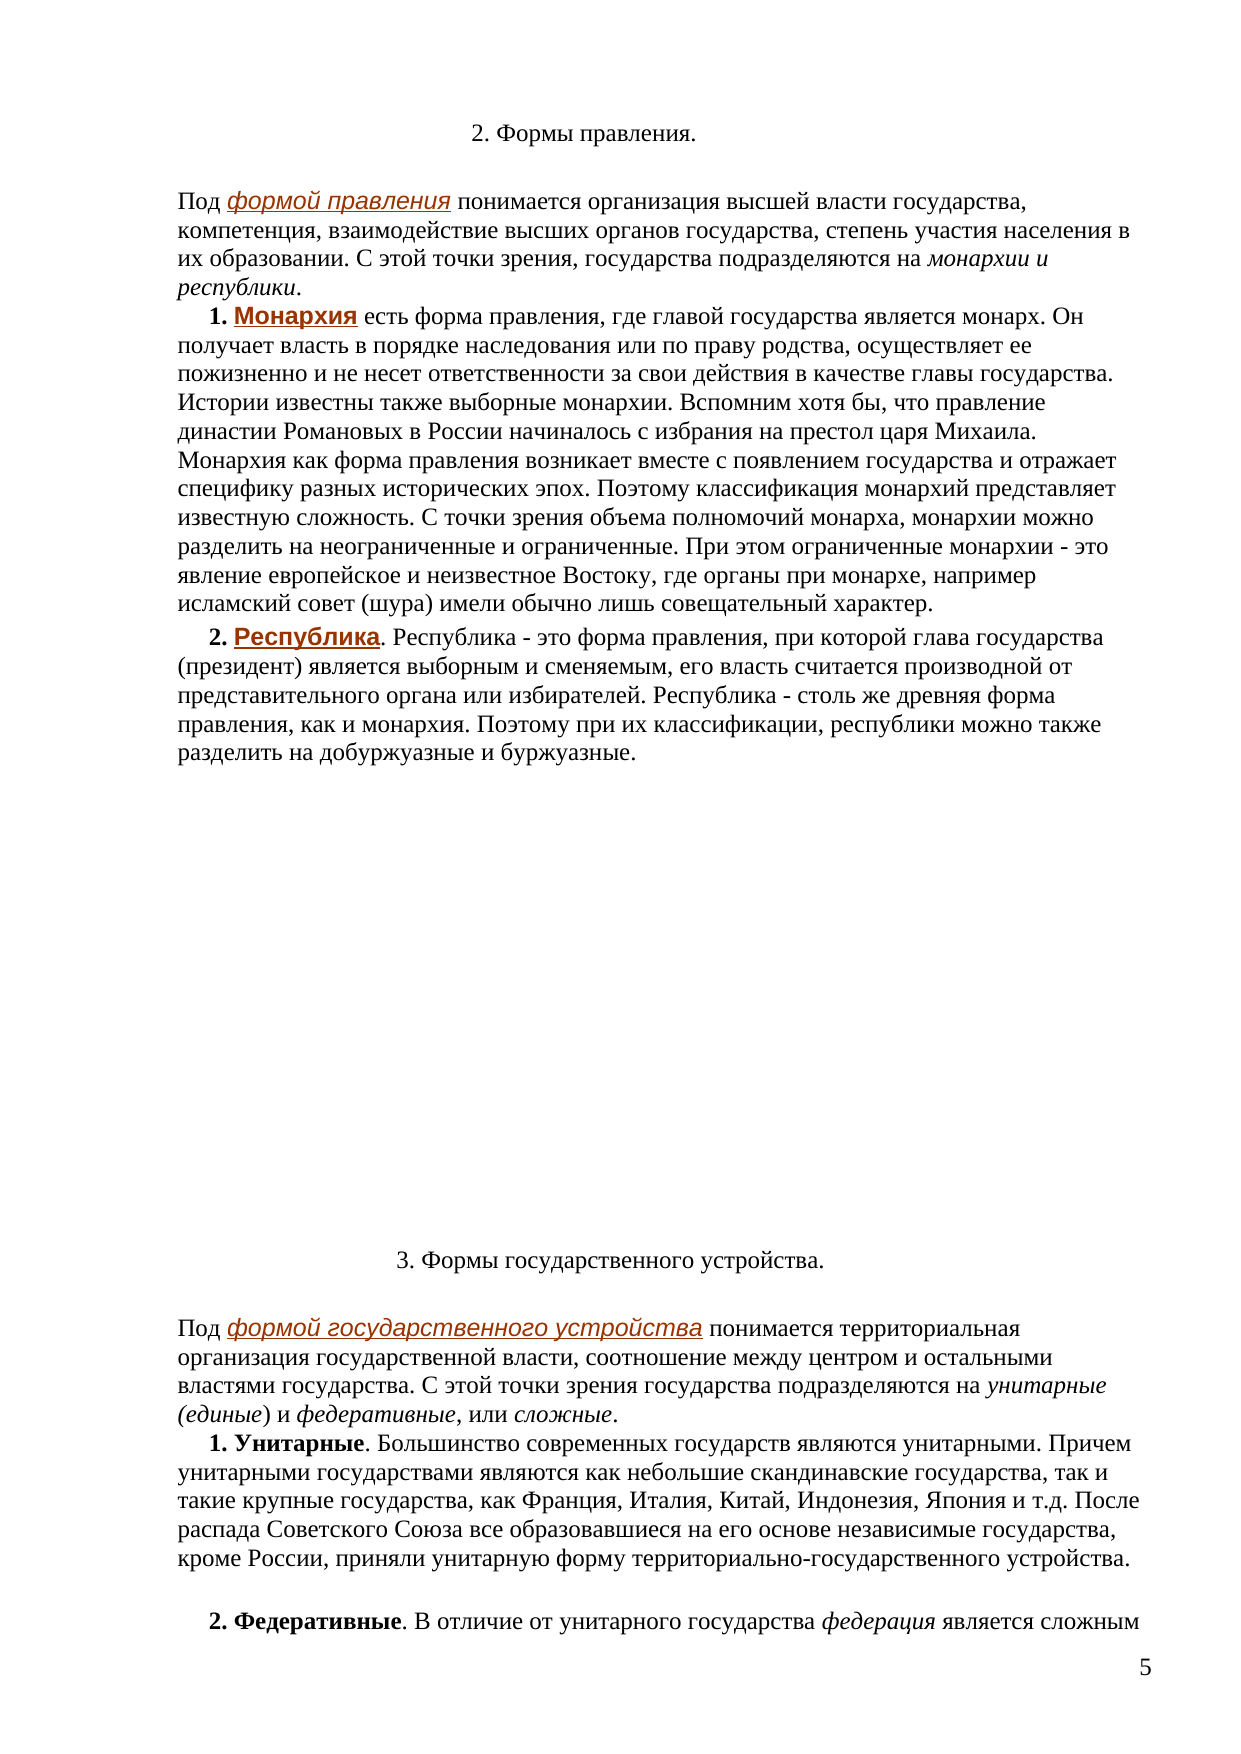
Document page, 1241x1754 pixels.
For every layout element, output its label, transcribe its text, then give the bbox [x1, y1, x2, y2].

text Под формой государственного устройства понимается территориальная организация государственной власти, соотношение между центром и остальными властями государства. С этой точки зрения государства подразделяются на унитарные (единые) и федеративные, или сложные. 1. Унитарные. Большинство современных государств являются унитарными. Причем унитарными государствами являются как небольшие скандинавские государства, так и такие крупные государства, как Франция, Италия, Китай, Индонезия, Япония и т.д. После распада Советского Союза все образовавшиеся на его основе независимые государства, кроме России, приняли унитарную форму территориально-государственного устройства. [177, 1313, 1152, 1572]
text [177, 1577, 1152, 1634]
text 3. Формы государственного устройства. [177, 1245, 1152, 1274]
text 2. Формы правления. [177, 118, 1152, 147]
text 2. Республика. Республика - это форма правления, при которой глава государства (президент) является выборным и сменяемым, его власть считается производной от представительного органа или избирателей. Республика - столь же древняя форма правления, как и монархия. Поэтому при их классификации, республики можно также разделить на добуржуазные и буржуазные. [177, 622, 1152, 766]
text Под формой правления понимается организация высшей власти государства, компетенция, взаимодействие высших органов государства, степень участия населения в их образовании. С этой точки зрения, государства подразделяются на монархии и республики. 1. Монархия есть форма правления, где главой государства является монарх. Он получает власть в порядке наследования или по праву родства, осуществляет ее пожизненно и не несет ответственности за свои действия в качестве главы государства. Истории известны также выборные монархии. Вспомним хотя бы, что правление династии Романовых в России начиналось с избрания на престол царя Михаила. Монархия как форма правления возникает вместе с появлением государства и отражает специфику разных исторических эпох. Поэтому классификация монархий представляет известную сложность. С точки зрения объема полномочий монарха, монархии можно разделить на неограниченные и ограниченные. При этом ограниченные монархии - это явление европейское и неизвестное Востоку, где органы при монархе, например исламский совет (шура) имели обычно лишь совещательный характер. [177, 186, 1152, 617]
